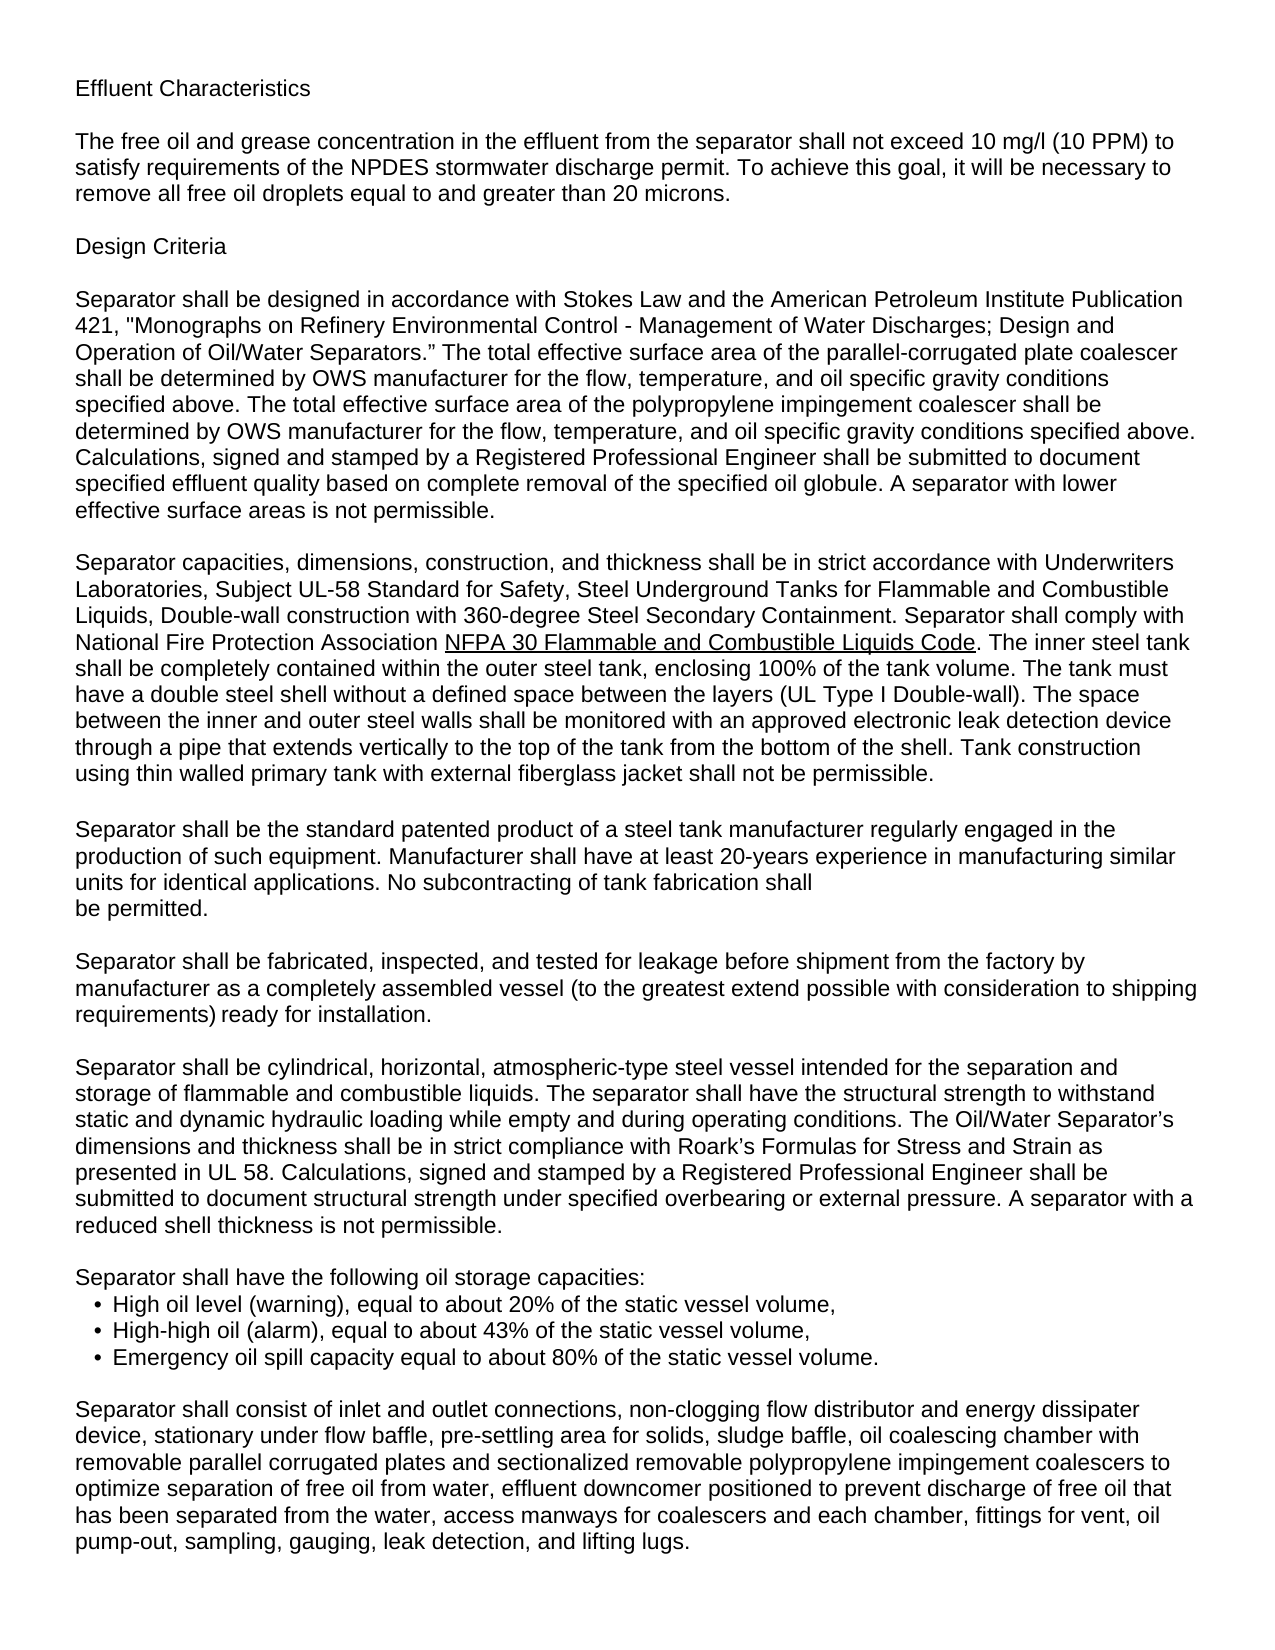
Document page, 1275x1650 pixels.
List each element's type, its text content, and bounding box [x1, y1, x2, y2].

text • High-high oil (alarm), equal to about 43% of the static vessel volume, [75, 1317, 1200, 1343]
text Effluent Characteristics [75, 75, 1200, 101]
list Emergency oil spill capacity equal to about 80% of the static vessel volume. [94, 1343, 1200, 1370]
text Separator shall be cylindrical, horizontal, atmospheric-type steel vessel intended for the separation and storage of flammable and combustible liquids. The separator shall have the structural strength to withstand static and dynamic hydraulic loading while empty and during operating conditions. The Oil/Water Separator’s dimensions and thickness shall be in strict compliance with Roark’s Formulas for Stress and Strain as presented in UL 58. Calculations, signed and stamped by a Registered Professional Engineer shall be submitted to document structural strength under specified overbearing or external pressure. A separator with a reduced shell thickness is not permissible. [75, 1053, 1200, 1238]
text • High oil level (warning), equal to about 20% of the static vessel volume, [75, 1291, 1200, 1317]
text Separator shall be designed in accordance with Stokes Law and the American Petroleum Institute Publication 421, "Monographs on Refinery Environmental Control - Management of Water Discharges; Design and Operation of Oil/Water Separators.” The total effective surface area of the parallel-corrugated plate coalescer shall be determined by OWS manufacturer for the flow, temperature, and oil specific gravity conditions specified above. The total effective surface area of the polypropylene impingement coalescer shall be determined by OWS manufacturer for the flow, temperature, and oil specific gravity conditions specified above. Calculations, signed and stamped by a Registered Professional Engineer shall be submitted to document specified effluent quality based on complete removal of the specified oil globule. A separator with lower effective surface areas is not permissible. [75, 286, 1200, 523]
text be permitted. [75, 895, 1200, 922]
text Separator shall be the standard patented product of a steel tank manufacturer regularly engaged in the production of such equipment. Manufacturer shall have at least 20-years experience in manufacturing similar units for identical applications. No subcontracting of tank fabrication shall [75, 816, 1200, 895]
text Separator capacities, dimensions, construction, and thickness shall be in strict accordance with Underwriters Laboratories, Subject UL-58 Standard for Safety, Steel Underground Tanks for Flammable and Combustible Liquids, Double-wall construction with 360-degree Steel Secondary Containment. Separator shall comply with National Fire Protection Association NFPA 30 Flammable and Combustible Liquids Code. The inner steel tank shall be completely contained within the outer steel tank, enclosing 100% of the tank volume. The tank must have a double steel shell without a defined space between the layers (UL Type I Double-wall). The space between the inner and outer steel walls shall be monitored with an approved electronic leak detection device through a pipe that extends vertically to the top of the tank from the bottom of the shell. Tank construction using thin walled primary tank with external fiberglass jacket shall not be permissible. [75, 549, 1200, 787]
text Separator shall have the following oil storage capacities: [75, 1264, 1200, 1291]
text Separator shall be fabricated, inspected, and tested for leakage before shipment from the factory by manufacturer as a completely assembled vessel (to the greatest extend possible with consideration to shipping requirements) ready for installation. [75, 948, 1200, 1027]
text The free oil and grease concentration in the effluent from the separator shall not exceed 10 mg/l (10 PPM) to satisfy requirements of the NPDES stormwater discharge permit. To achieve this goal, it will be necessary to remove all free oil droplets equal to and greater than 20 microns. [75, 128, 1200, 207]
text Design Criteria [75, 233, 1200, 259]
text Separator shall consist of inlet and outlet connections, non-clogging flow distributor and energy dissipater device, stationary under flow baffle, pre-settling area for solids, sludge baffle, oil coalescing chamber with removable parallel corrugated plates and sectionalized removable polypropylene impingement coalescers to optimize separation of free oil from water, effluent downcomer positioned to prevent discharge of free oil that has been separated from the water, access manways for coalescers and each chamber, fittings for vent, oil pump-out, sampling, gauging, leak detection, and lifting lugs. [75, 1396, 1200, 1554]
